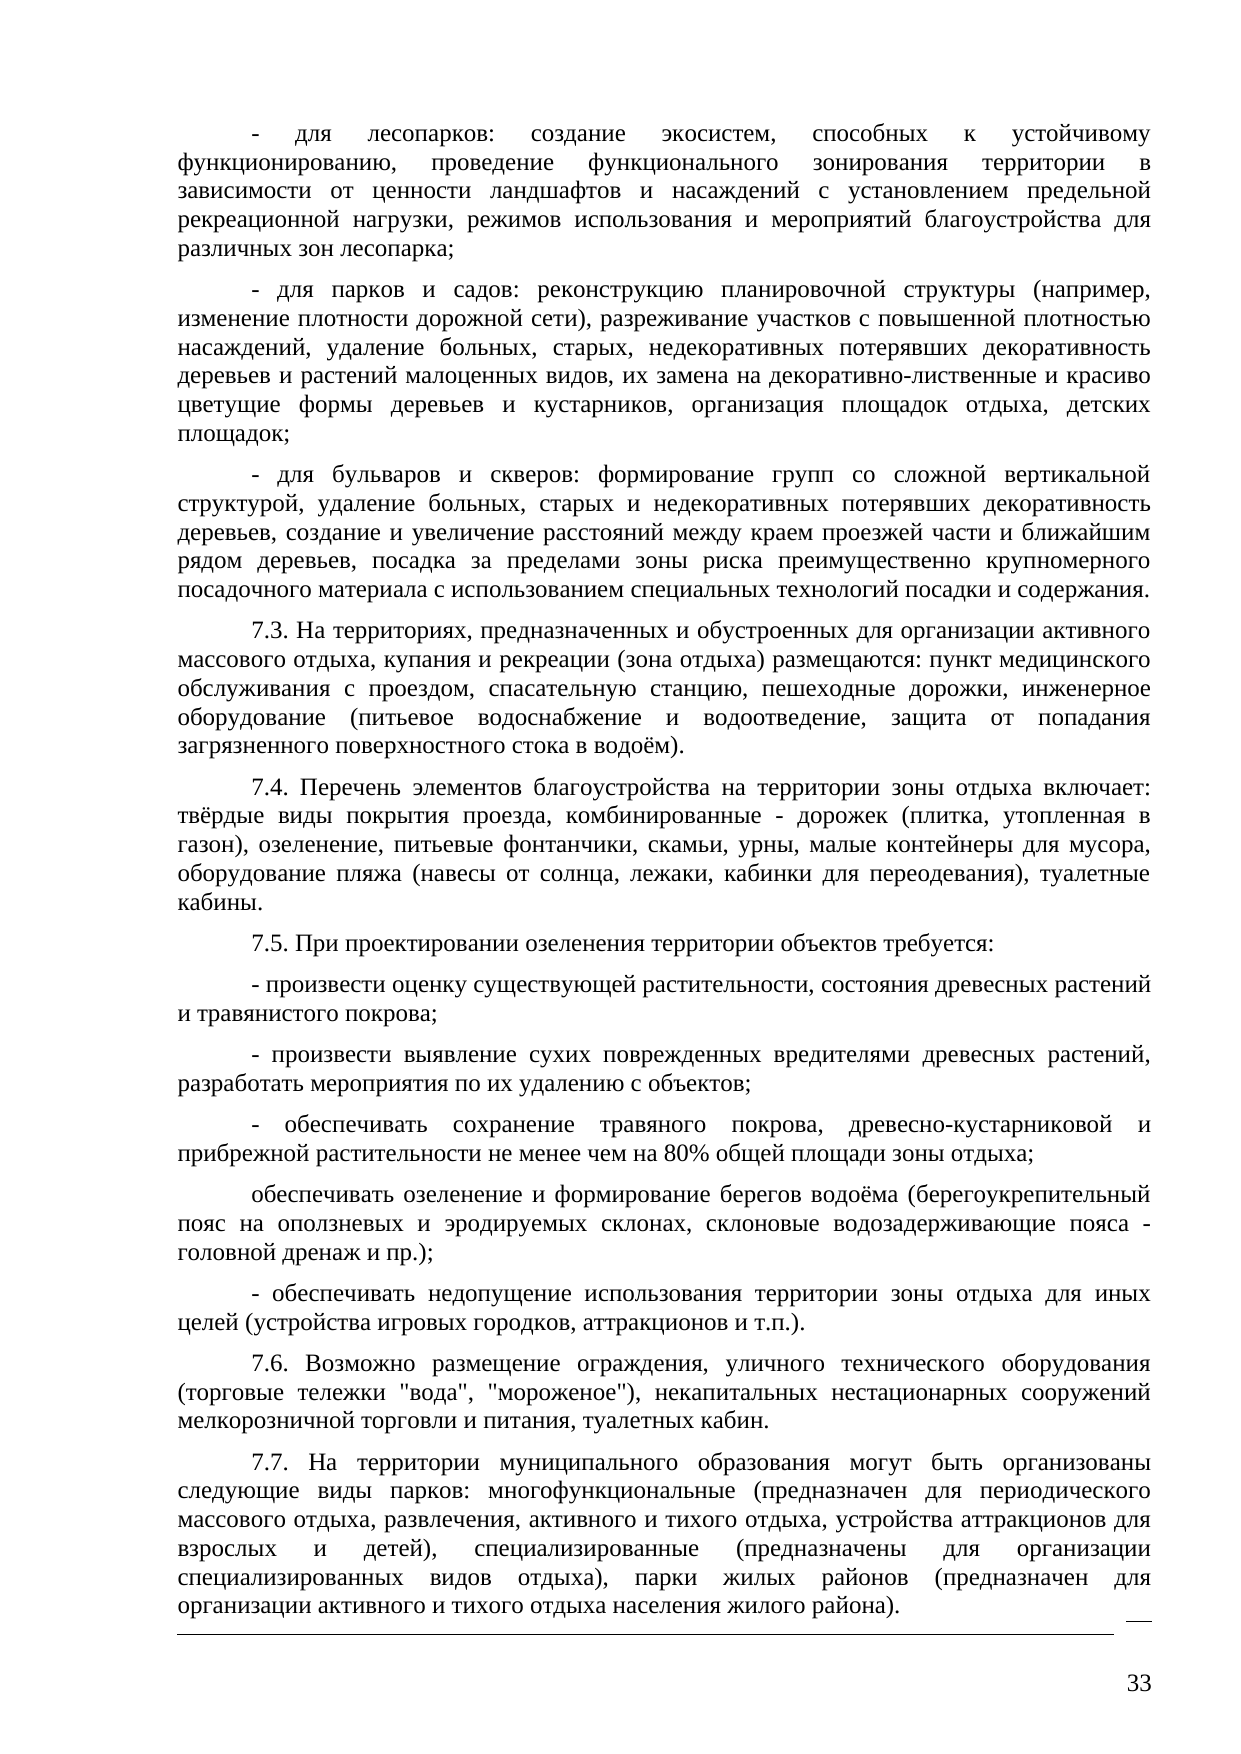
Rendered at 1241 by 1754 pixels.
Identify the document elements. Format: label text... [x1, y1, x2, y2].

text 7.6. Возможно размещение ограждения, уличного технического оборудования (торговые тележки "вода", "мороженое"), некапитальных нестационарных сооружений мелкорозничной торговли и питания, туалетных кабин. [177, 1348, 1152, 1434]
text 7.3. На территориях, предназначенных и обустроенных для организации активного массового отдыха, купания и рекреации (зона отдыха) размещаются: пункт медицинского обслуживания с проездом, спасательную станцию, пешеходные дорожки, инженерное оборудование (питьевое водоснабжение и водоотведение, защита от попадания загрязненного поверхностного стока в водоём). [177, 616, 1152, 759]
text - произвести выявление сухих поврежденных вредителями древесных растений, разработать мероприятия по их удалению с объектов; [177, 1039, 1152, 1097]
text обеспечивать озеленение и формирование берегов водоёма (берегоукрепительный пояс на оползневых и эродируемых склонах, склоновые водозадерживающие пояса - головной дренаж и пр.); [177, 1179, 1152, 1266]
text - обеспечивать недопущение использования территории зоны отдыха для иных целей (устройства игровых городков, аттракционов и т.п.). [177, 1278, 1152, 1336]
text 7.4. Перечень элементов благоустройства на территории зоны отдыха включает: твёрдые виды покрытия проезда, комбинированные - дорожек (плитка, утопленная в газон), озеленение, питьевые фонтанчики, скамьи, урны, малые контейнеры для мусора, оборудование пляжа (навесы от солнца, лежаки, кабинки для переодевания), туалетные кабины. [177, 772, 1152, 916]
text 7.7. На территории муниципального образования могут быть организованы следующие виды парков: многофункциональные (предназначен для периодического массового отдыха, развлечения, активного и тихого отдыха, устройства аттракционов для взрослых и детей), специализированные (предназначены для организации специализированных видов отдыха), парки жилых районов (предназначен для организации активного и тихого отдыха населения жилого района). [177, 1447, 1152, 1619]
text - для бульваров и скверов: формирование групп со сложной вертикальной структурой, удаление больных, старых и недекоративных потерявших декоративность деревьев, создание и увеличение расстояний между краем проезжей части и ближайшим рядом деревьев, посадка за пределами зоны риска преимущественно крупномерного посадочного материала с использованием специальных технологий посадки и содержания. [177, 459, 1152, 603]
text 7.5. При проектировании озеленения территории объектов требуется: [177, 928, 1152, 957]
text - для парков и садов: реконструкцию планировочной структуры (например, изменение плотности дорожной сети), разреживание участков с повышенной плотностью насаждений, удаление больных, старых, недекоративных потерявших декоративность деревьев и растений малоценных видов, их замена на декоративно-лиственные и красиво цветущие формы деревьев и кустарников, организация площадок отдыха, детских площадок; [177, 274, 1152, 447]
text - для лесопарков: создание экосистем, способных к устойчивому функционированию, проведение функционального зонирования территории в зависимости от ценности ландшафтов и насаждений с установлением предельной рекреационной нагрузки, режимов использования и мероприятий благоустройства для различных зон лесопарка; [177, 118, 1152, 262]
text - произвести оценку существующей растительности, состояния древесных растений и травянистого покрова; [177, 969, 1152, 1027]
text - обеспечивать сохранение травяного покрова, древесно-кустарниковой и прибрежной растительности не менее чем на 80% общей площади зоны отдыха; [177, 1109, 1152, 1167]
